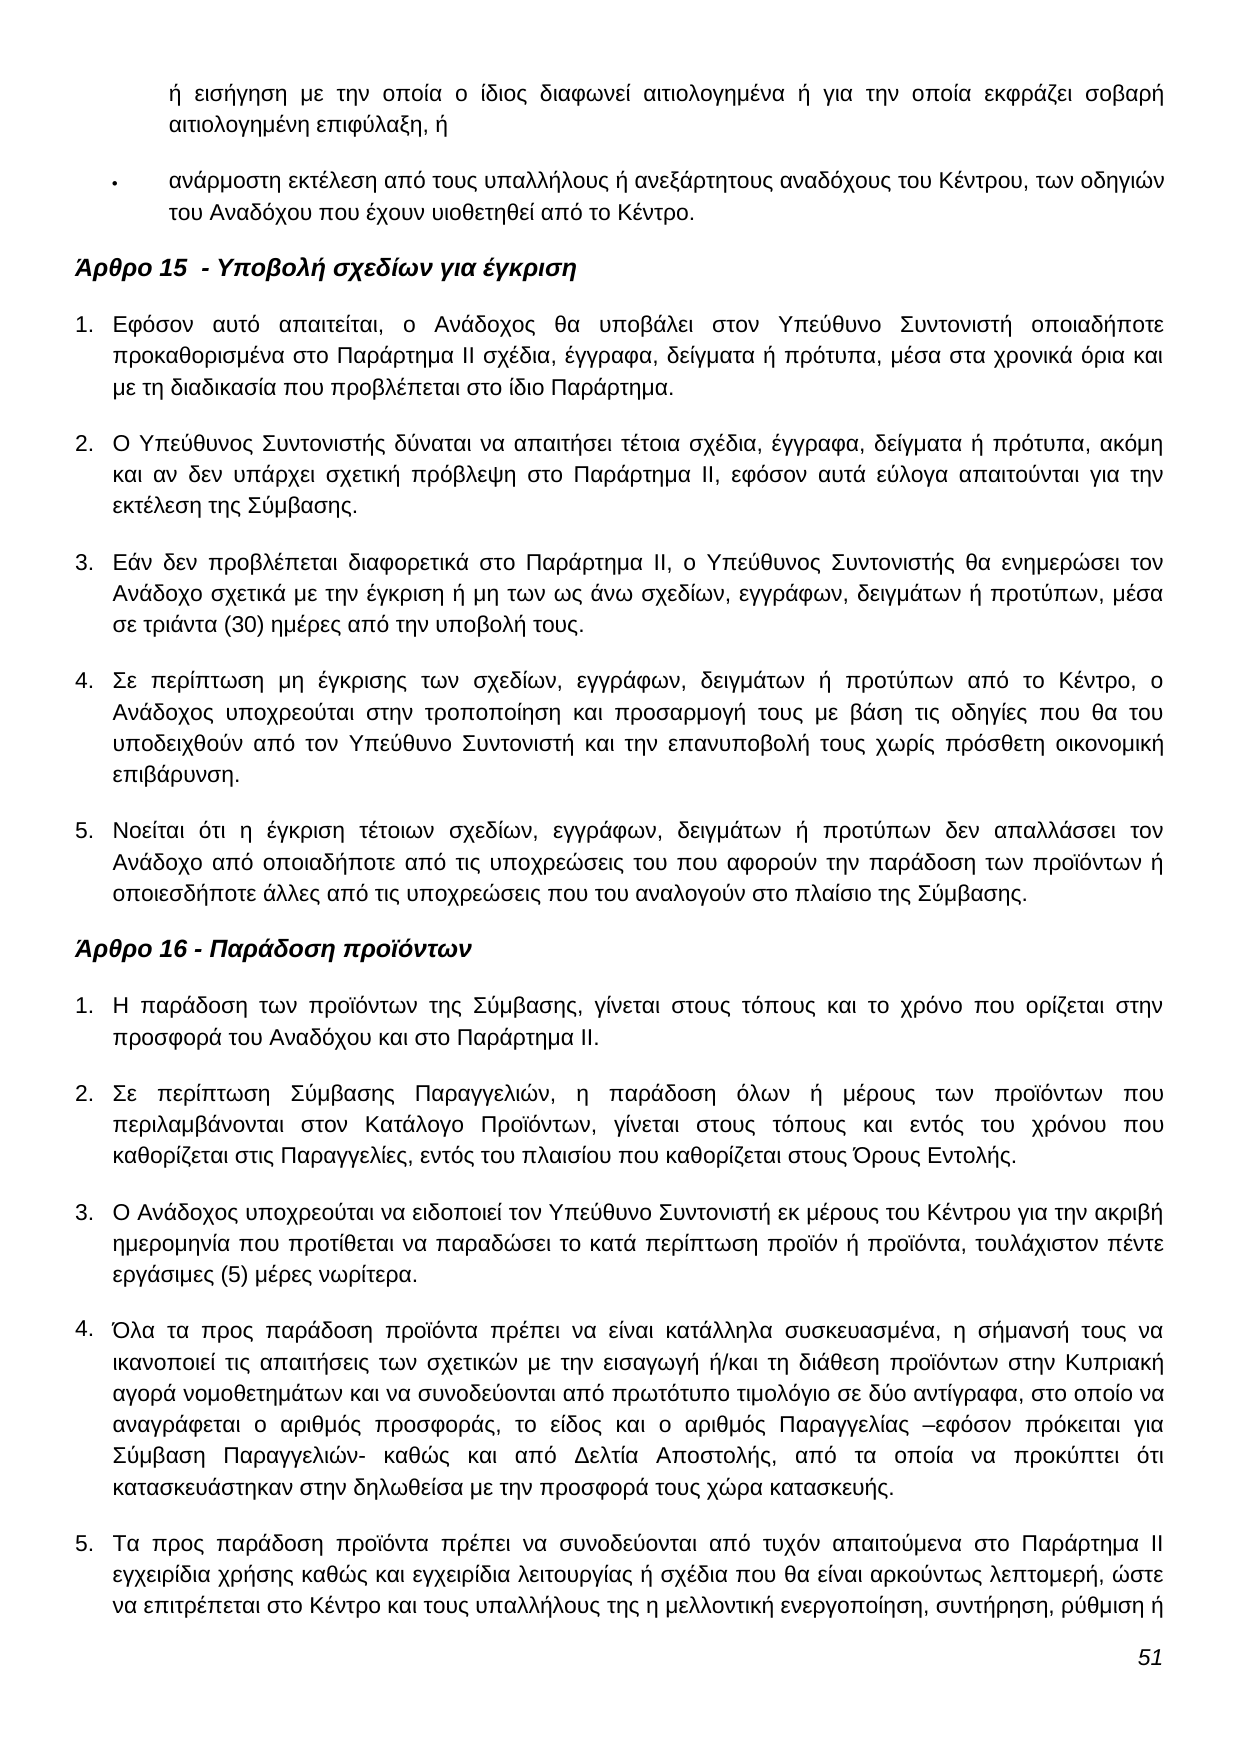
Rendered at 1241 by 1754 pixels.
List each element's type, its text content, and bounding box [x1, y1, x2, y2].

list Νοείται ότι η έγκριση τέτοιων σχεδίων, εγγράφων, δειγμάτων ή προτύπων δεν απαλλάσσει τον Ανάδοχο από οποιαδήποτε από τις υποχρεώσεις του που αφορούν την παράδοση των προϊόντων ή οποιεσδήποτε άλλες από τις υποχρεώσεις που του αναλογούν στο πλαίσιο της Σύμβασης. [75, 812, 1165, 906]
text Άρθρο 15 - Υποβολή σχεδίων για έγκριση [75, 250, 1165, 281]
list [75, 1525, 1165, 1619]
list Σε περίπτωση μη έγκρισης των σχεδίων, εγγράφων, δειγμάτων ή προτύπων από το Κέντρο, ο Ανάδοχος υποχρεούται στην τροποποίηση και προσαρμογή τους με βάση τις οδηγίες που θα του υποδειχθούν από τον Υπεύθυνο Συντονιστή και την επανυποβολή τους χωρίς πρόσθετη οικονομική επιβάρυνση. [75, 662, 1165, 787]
list Εφόσον αυτό απαιτείται, ο Ανάδοχος θα υποβάλει στον Υπεύθυνο Συντονιστή οποιαδήποτε προκαθορισμένα στο Παράρτημα ΙΙ σχέδια, έγγραφα, δείγματα ή πρότυπα, μέσα στα χρονικά όρια και με τη διαδικασία που προβλέπεται στο ίδιο Παράρτημα. [75, 306, 1165, 400]
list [112, 75, 1165, 137]
list Ο Ανάδοχος υποχρεούται να ειδοποιεί τον Υπεύθυνο Συντονιστή εκ μέρους του Κέντρου για την ακριβή ημερομηνία που προτίθεται να παραδώσει το κατά περίπτωση προϊόν ή προϊόντα, τουλάχιστον πέντε εργάσιμες (5) μέρες νωρίτερα. [75, 1194, 1165, 1287]
list Σε περίπτωση Σύμβασης Παραγγελιών, η παράδοση όλων ή μέρους των προϊόντων που περιλαμβάνονται στον Κατάλογο Προϊόντων, γίνεται στους τόπους και εντός του χρόνου που καθορίζεται στις Παραγγελίες, εντός του πλαισίου που καθορίζεται στους Όρους Εντολής. [75, 1075, 1165, 1169]
list Ο Υπεύθυνος Συντονιστής δύναται να απαιτήσει τέτοια σχέδια, έγγραφα, δείγματα ή πρότυπα, ακόμη και αν δεν υπάρχει σχετική πρόβλεψη στο Παράρτημα ΙΙ, εφόσον αυτά εύλογα απαιτούνται για την εκτέλεση της Σύμβασης. [75, 425, 1165, 519]
list Όλα τα προς παράδοση προϊόντα πρέπει να είναι κατάλληλα συσκευασμένα, η σήμανσή τους να ικανοποιεί τις απαιτήσεις των σχετικών με την εισαγωγή ή/και τη διάθεση προϊόντων στην Κυπριακή αγορά νομοθετημάτων και να συνοδεύονται από πρωτότυπο τιμολόγιο σε δύο αντίγραφα, στο οποίο να αναγράφεται ο αριθμός προσφοράς, το είδος και ο αριθμός Παραγγελίας –εφόσον πρόκειται για Σύμβαση Παραγγελιών- καθώς και από Δελτία Αποστολής, από τα οποία να προκύπτει ότι κατασκευάστηκαν στην δηλωθείσα με την προσφορά τους χώρα κατασκευής. [75, 1312, 1165, 1500]
list Η παράδοση των προϊόντων της Σύμβασης, γίνεται στους τόπους και το χρόνο που ορίζεται στην προσφορά του Αναδόχου και στο Παράρτημα ΙΙ. [75, 987, 1165, 1050]
list ανάρμοστη εκτέλεση από τους υπαλλήλους ή ανεξάρτητους αναδόχους του Κέντρου, των οδηγιών του Αναδόχου που έχουν υιοθετηθεί από το Κέντρο. [112, 162, 1165, 225]
list Εάν δεν προβλέπεται διαφορετικά στο Παράρτημα ΙΙ, ο Υπεύθυνος Συντονιστής θα ενημερώσει τον Ανάδοχο σχετικά με την έγκριση ή μη των ως άνω σχεδίων, εγγράφων, δειγμάτων ή προτύπων, μέσα σε τριάντα (30) ημέρες από την υποβολή τους. [75, 544, 1165, 637]
text Άρθρο 16 - Παράδοση προϊόντων [75, 931, 1165, 962]
